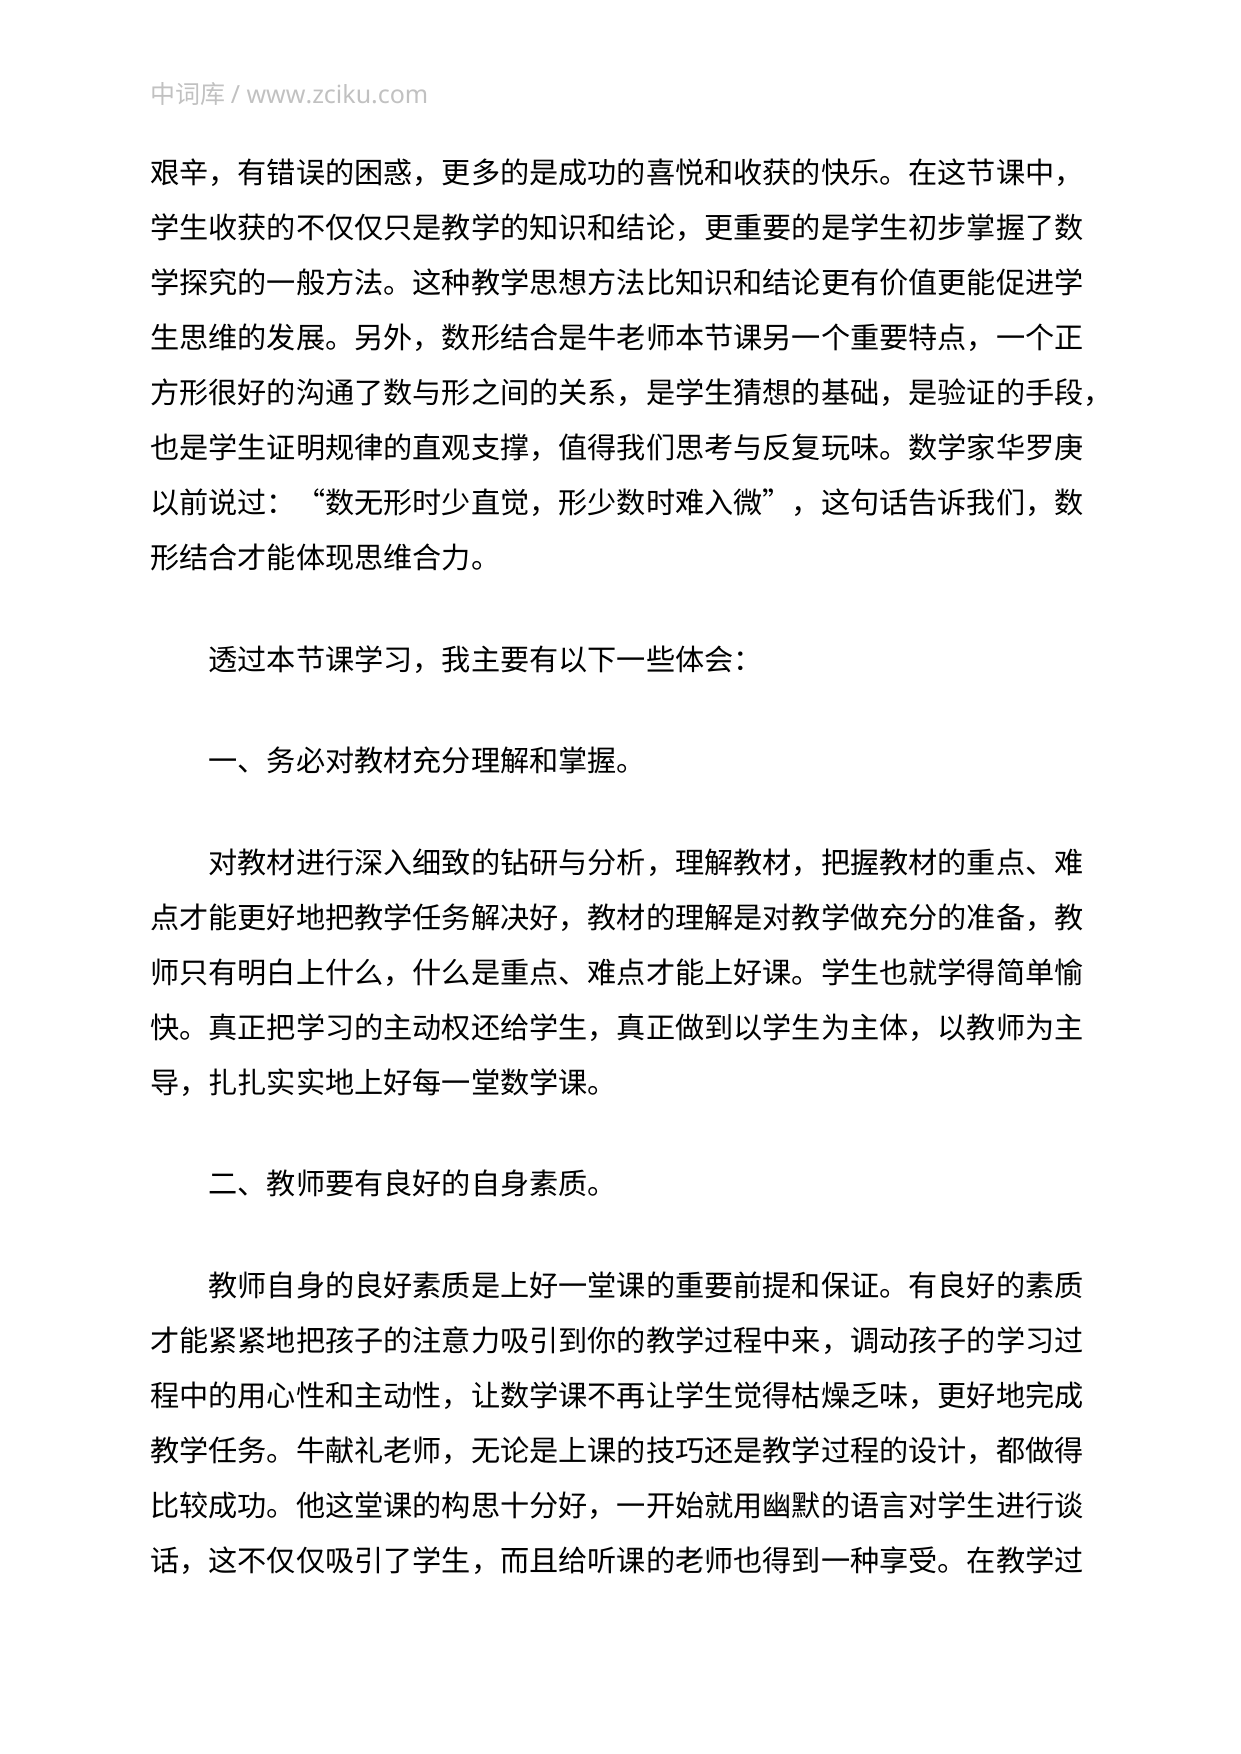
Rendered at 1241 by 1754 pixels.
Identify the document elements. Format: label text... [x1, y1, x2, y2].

text 透过本节课学习，我主要有以下一些体会： [150, 636, 1090, 678]
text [150, 150, 1090, 577]
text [150, 1263, 1090, 1579]
text 一、务必对教材充分理解和掌握。 [150, 738, 1090, 780]
text 对教材进行深入细致的钻研与分析，理解教材，把握教材的重点、难点才能更好地把教学任务解决好，教材的理解是对教学做充分的准备，教师只有明白上什么，什么是重点、难点才能上好课。学生也就学得简单愉快。真正把学习的主动权还给学生，真正做到以学生为主体，以教师为主导，扎扎实实地上好每一堂数学课。 [150, 839, 1090, 1101]
text 二、教师要有良好的自身素质。 [150, 1161, 1090, 1203]
